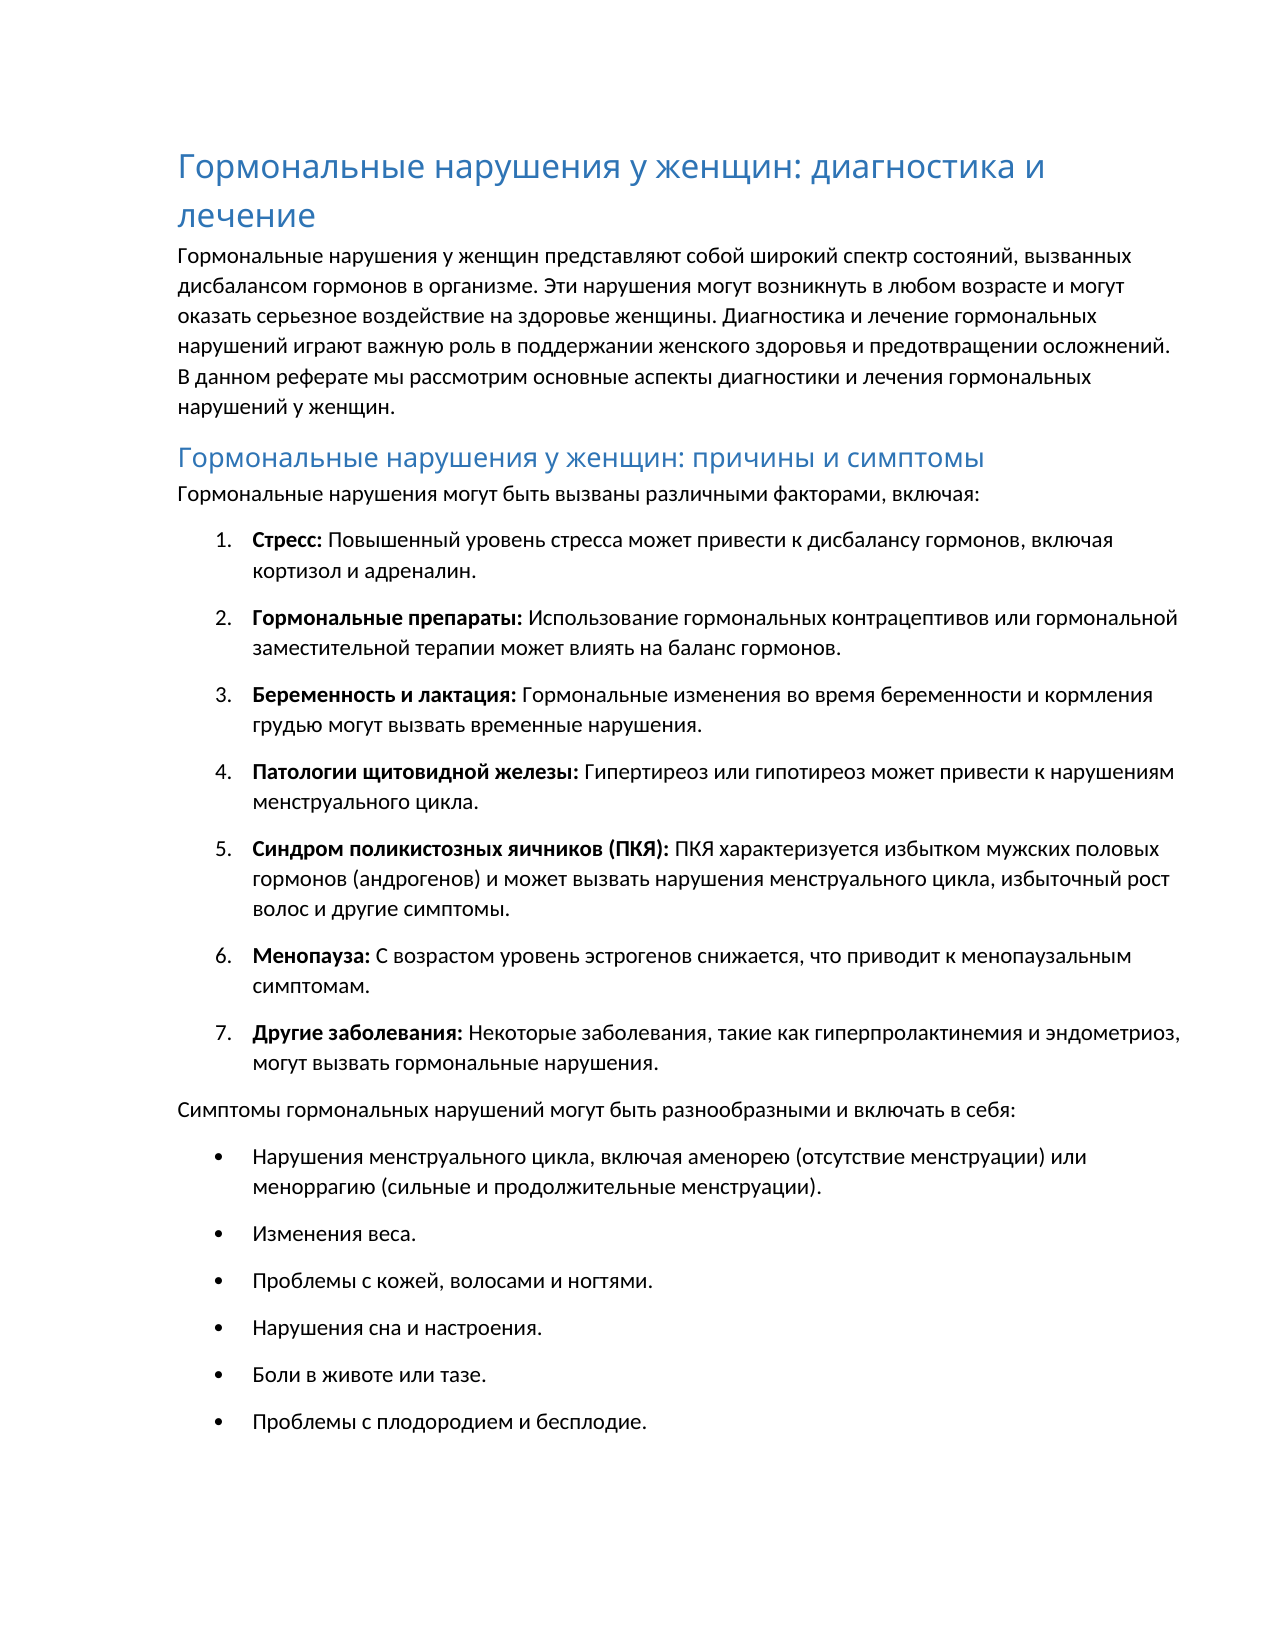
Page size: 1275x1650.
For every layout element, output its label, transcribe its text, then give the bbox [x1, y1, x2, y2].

list Нарушения сна и настроения. [215, 1313, 1186, 1341]
list Проблемы с плодородием и бесплодие. [215, 1407, 1186, 1435]
list Беременность и лактация: Гормональные изменения во время беременности и кормления грудью могут вызвать временные нарушения. [215, 680, 1186, 738]
subtitle Гормональные нарушения у женщин: причины и симптомы [177, 439, 1186, 476]
list Стресс: Повышенный уровень стресса может привести к дисбалансу гормонов, включая кортизол и адреналин. [215, 526, 1186, 584]
text Гормональные нарушения у женщин представляют собой широкий спектр состояний, вызванных дисбалансом гормонов в организме. Эти нарушения могут возникнуть в любом возрасте и могут оказать серьезное воздействие на здоровье женщины. Диагностика и лечение гормональных нарушений играют важную роль в поддержании женского здоровья и предотвращении осложнений. В данном реферате мы рассмотрим основные аспекты диагностики и лечения гормональных нарушений у женщин. [177, 241, 1186, 420]
list Гормональные препараты: Использование гормональных контрацептивов или гормональной заместительной терапии может влиять на баланс гормонов. [215, 603, 1186, 661]
list Боли в животе или тазе. [215, 1360, 1186, 1388]
list Изменения веса. [215, 1219, 1186, 1247]
list Проблемы с кожей, волосами и ногтями. [215, 1266, 1186, 1294]
list Патологии щитовидной железы: Гипертиреоз или гипотиреоз может привести к нарушениям менструального цикла. [215, 757, 1186, 815]
text Гормональные нарушения могут быть вызваны различными факторами, включая: [177, 479, 1186, 507]
list Нарушения менструального цикла, включая аменорею (отсутствие менструации) или меноррагию (сильные и продолжительные менструации). [215, 1142, 1186, 1201]
subtitle Гормональные нарушения у женщин: диагностика и лечение [177, 143, 1186, 237]
list Синдром поликистозных яичников (ПКЯ): ПКЯ характеризуется избытком мужских половых гормонов (андрогенов) и может вызвать нарушения менструального цикла, избыточный рост волос и другие симптомы. [215, 834, 1186, 922]
list Другие заболевания: Некоторые заболевания, такие как гиперпролактинемия и эндометриоз, могут вызвать гормональные нарушения. [215, 1018, 1186, 1077]
list Менопауза: С возрастом уровень эстрогенов снижается, что приводит к менопаузальным симптомам. [215, 941, 1186, 999]
text Симптомы гормональных нарушений могут быть разнообразными и включать в себя: [177, 1095, 1186, 1123]
